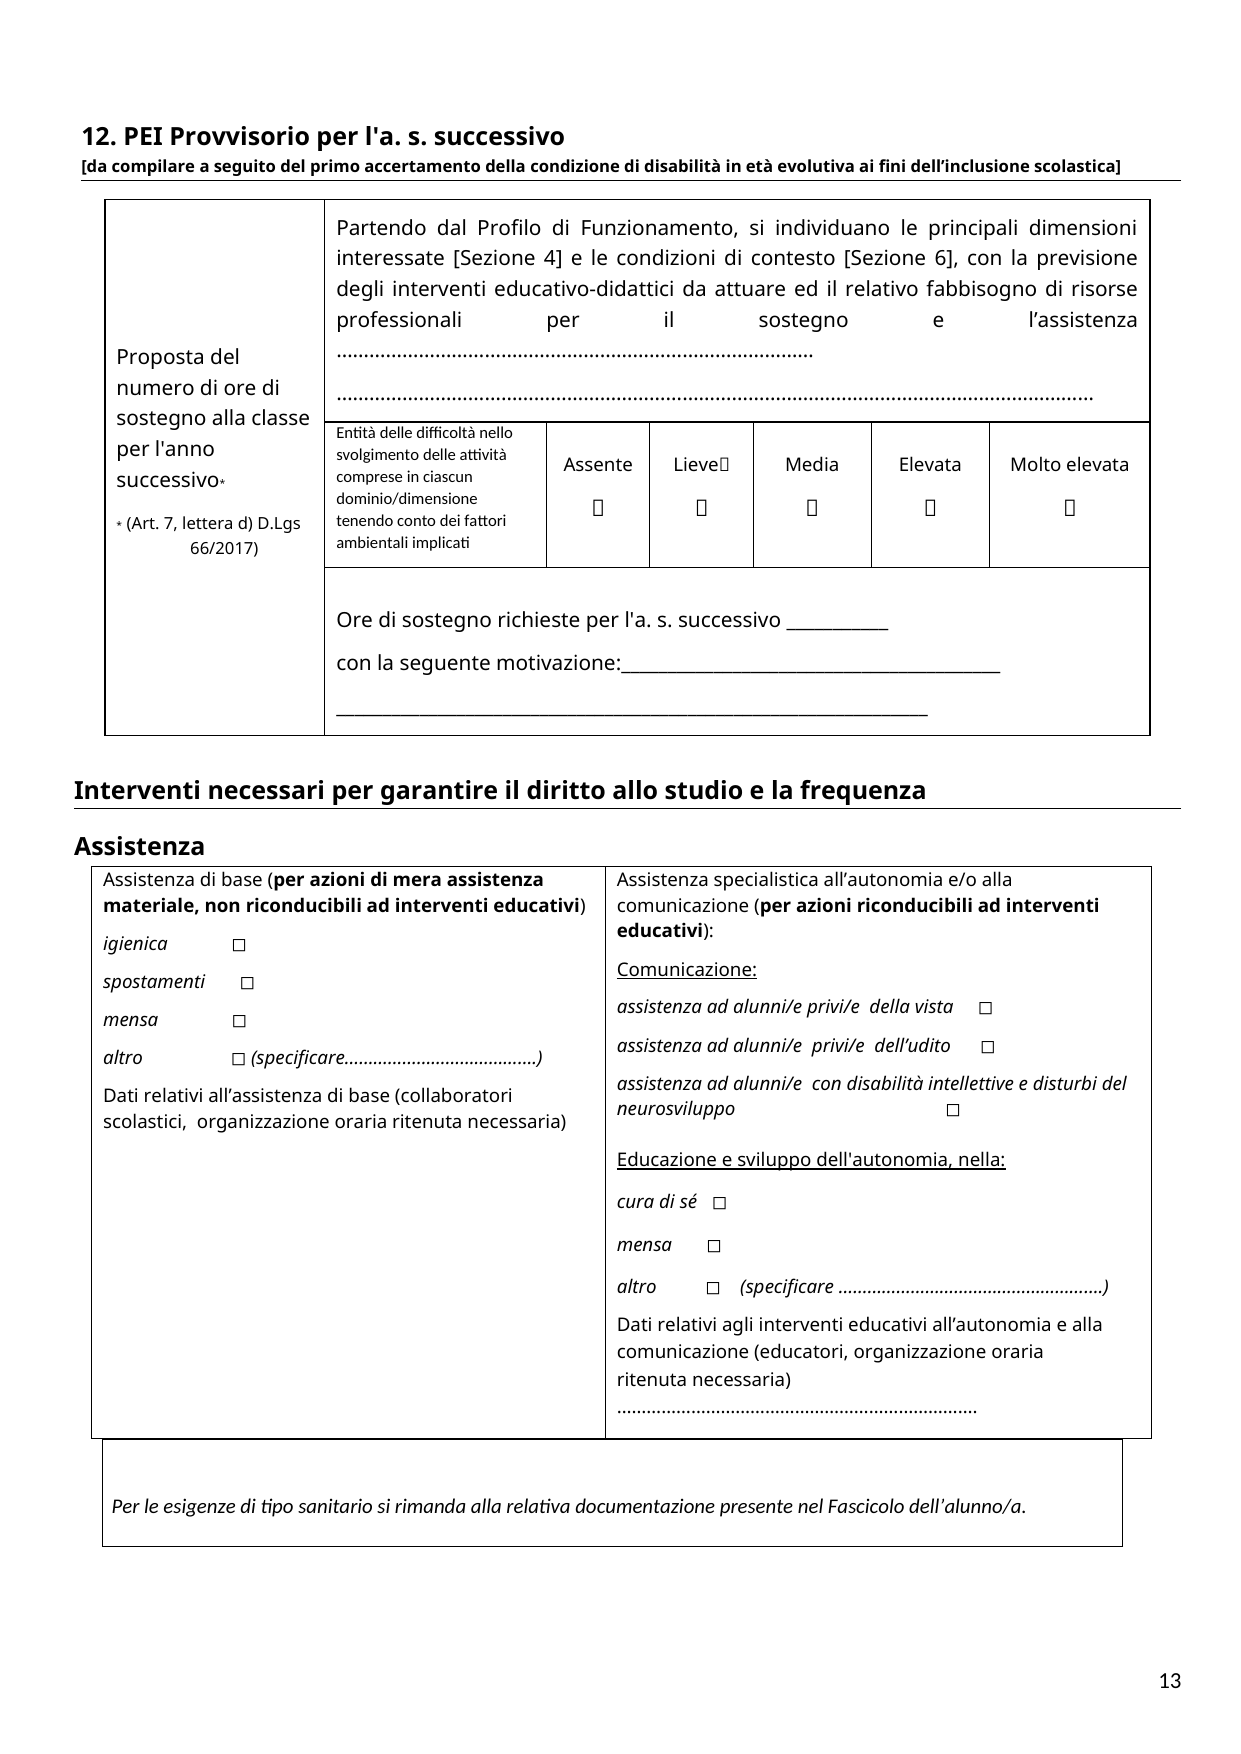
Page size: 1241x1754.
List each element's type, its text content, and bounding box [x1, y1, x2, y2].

subtitle Interventi necessari per garantire il diritto allo studio e la frequenza [74, 772, 1181, 808]
subtitle [da compilare a seguito del primo accertamento della condizione di disabilità in età evolutiva ai fini dell’inclusione scolastica] [81, 155, 1181, 180]
text Per le esigenze di tipo sanitario si rimanda alla relativa documentazione presente nel Fascicolo dell’alunno/a. [103, 1490, 1122, 1518]
table_cell Entità delle difficoltà nello svolgimento delle attività comprese in ciascun dominio/dimensione tenendo conto dei fattori ambientali implicati [325, 423, 546, 567]
table_cell Ore di sostegno richieste per l'a. s. successivo ___________ con la seguente motivazione:_________________________________________ ________________________________________________________________ [325, 568, 1149, 734]
table_cell Media  [754, 423, 871, 567]
table_header Assistenza di base (per azioni di mera assistenza materiale, non riconducibili ad interventi educativi) igienica ◻ spostamenti ◻ mensa ◻ altro ◻ (specificare………………………………….) Dati relativi all’assistenza di base (collaboratori scolastici, organizzazione oraria ritenuta necessaria) [92, 867, 605, 1438]
table_cell Molto elevata  [990, 423, 1149, 567]
table_header Assistenza specialistica all’autonomia e/o alla comunicazione (per azioni riconducibili ad interventi educativi): Comunicazione: assistenza ad alunni/e privi/e della vista ◻ assistenza ad alunni/e privi/e dell’udito ◻ assistenza ad alunni/e con disabilità intellettive e disturbi del neurosviluppo ◻ Educazione e sviluppo dell'autonomia, nella: cura di sé ◻ mensa ◻ altro ◻ (specificare ……………………………………………….) Dati relativi agli interventi educativi all’autonomia e alla comunicazione (educatori, organizzazione oraria ritenuta necessaria)………………………………………………………………. [606, 867, 1151, 1438]
subtitle 12. PEI Provvisorio per l'a. s. successivo [81, 118, 1181, 152]
table_cell Elevata  [872, 423, 989, 567]
table_cell Assente  [547, 423, 649, 567]
table_header Proposta del numero di ore di sostegno alla classe per l'anno successivo* * (Art. 7, lettera d) D.Lgs 66/2017) [106, 200, 324, 734]
table_cell Lieve  [650, 423, 753, 567]
text Assistenza [74, 829, 1181, 863]
table_header Partendo dal Profilo di Funzionamento, si individuano le principali dimensioni interessate [Sezione 4] e le condizioni di contesto [Sezione 6], con la previsione degli interventi educativo-didattici da attuare ed il relativo fabbisogno di risorse professionali per il sostegno e l’assistenza …………………………………………………………………………… ………………………………………………………………………………………………………………………… [325, 200, 1149, 421]
